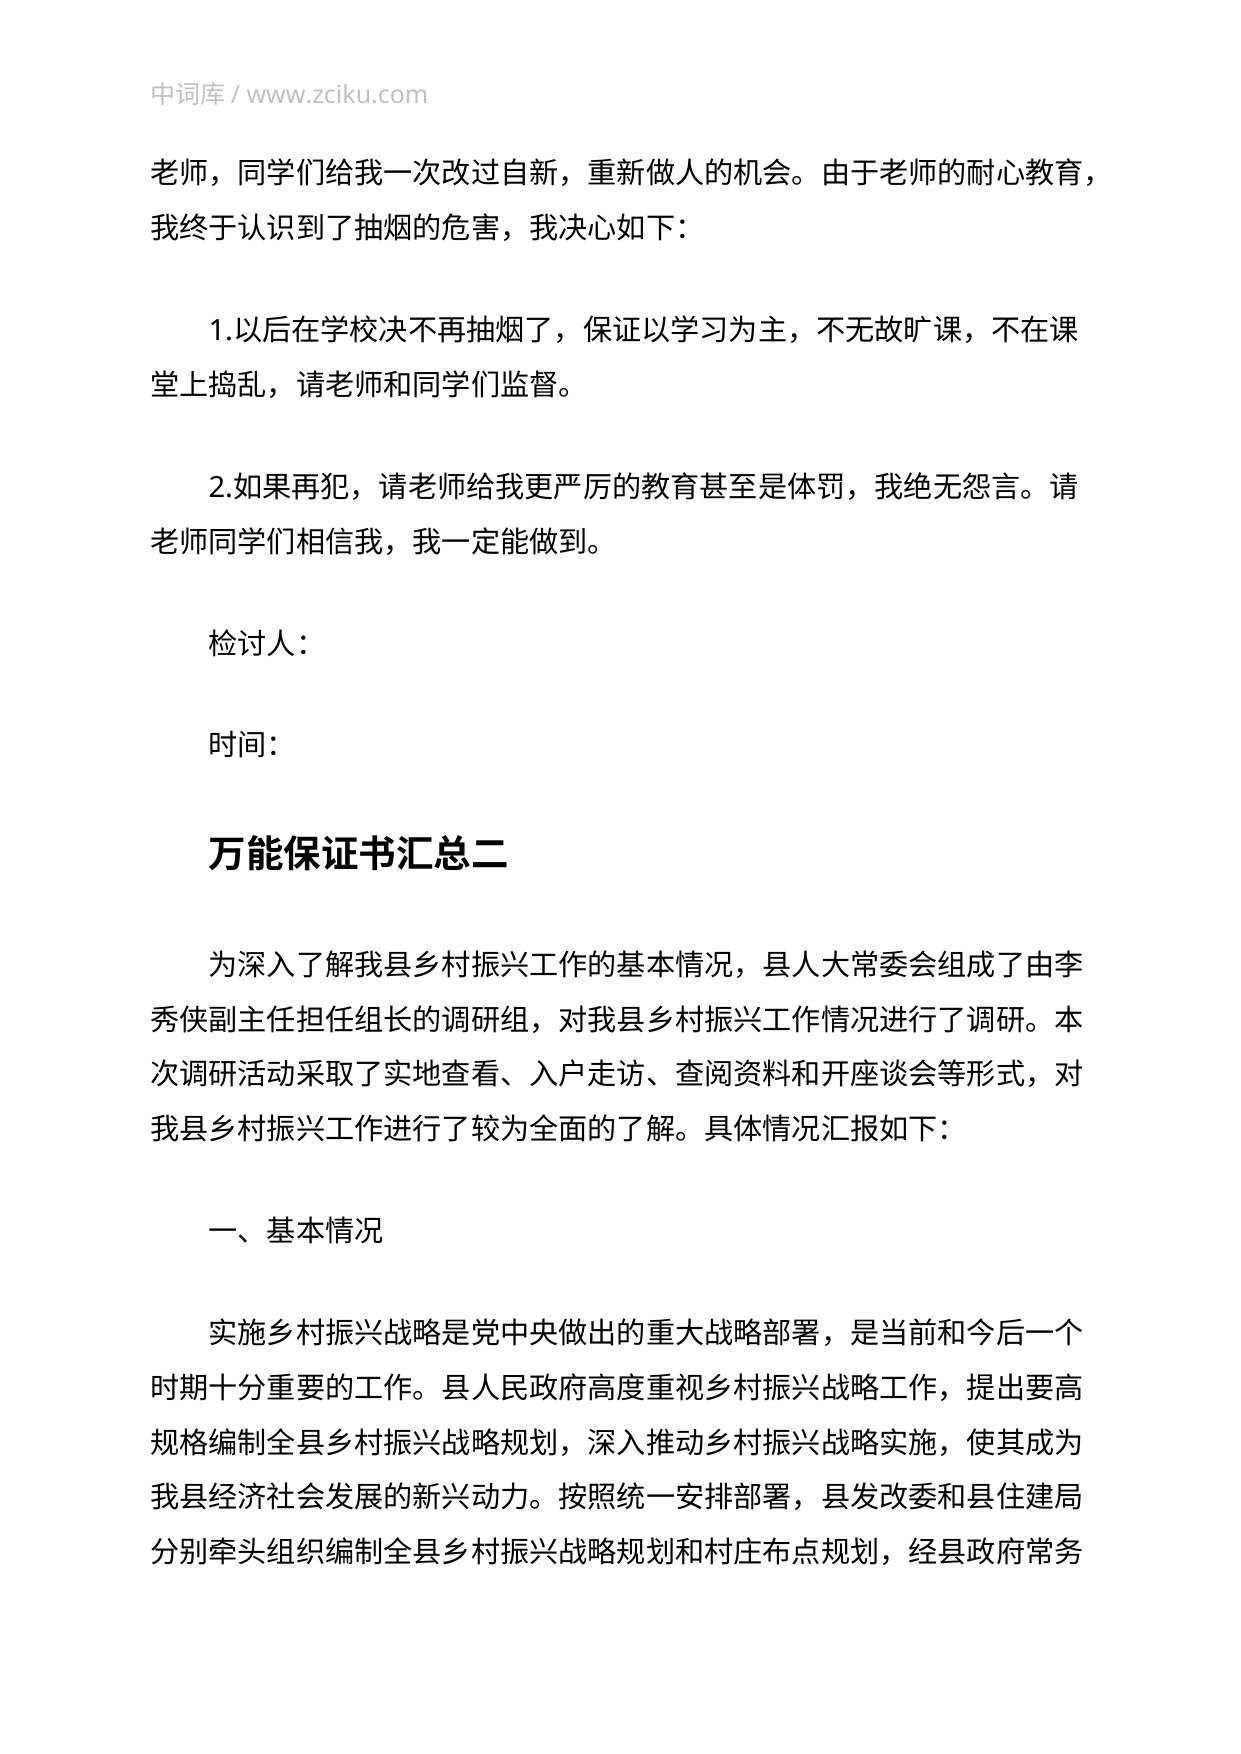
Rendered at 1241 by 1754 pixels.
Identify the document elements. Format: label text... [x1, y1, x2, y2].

text 时间： [150, 722, 1090, 764]
text 一、基本情况 [150, 1208, 1090, 1250]
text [150, 1309, 1090, 1571]
text 万能保证书汇总二 [150, 824, 1090, 878]
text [150, 150, 1090, 247]
text 为深入了解我县乡村振兴工作的基本情况，县人大常委会组成了由李秀侠副主任担任组长的调研组，对我县乡村振兴工作情况进行了调研。本次调研活动采取了实地查看、入户走访、查阅资料和开座谈会等形式，对我县乡村振兴工作进行了较为全面的了解。具体情况汇报如下： [150, 941, 1090, 1148]
text 2.如果再犯，请老师给我更严厉的教育甚至是体罚，我绝无怨言。请老师同学们相信我，我一定能做到。 [150, 463, 1090, 561]
text 检讨人： [150, 620, 1090, 662]
text 1.以后在学校决不再抽烟了，保证以学习为主，不无故旷课，不在课堂上捣乱，请老师和同学们监督。 [150, 307, 1090, 404]
